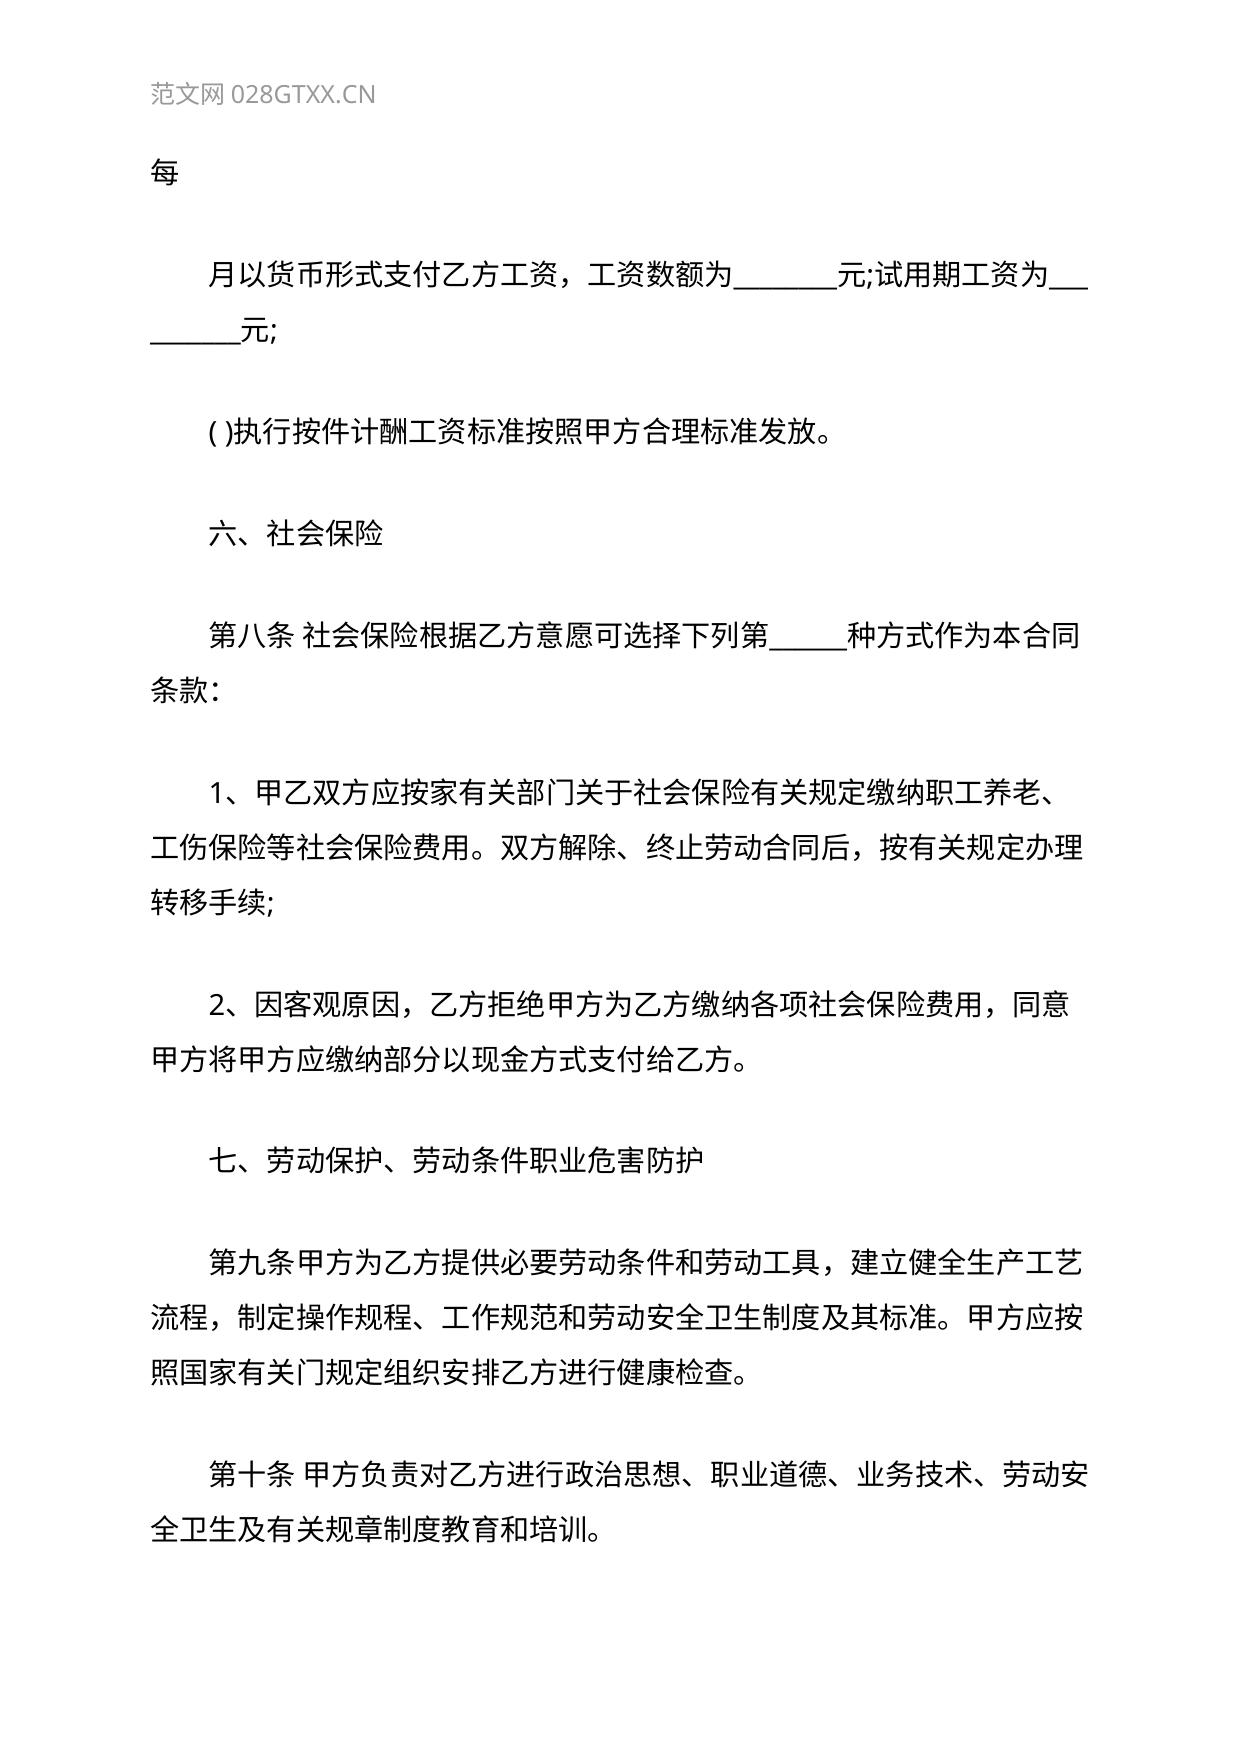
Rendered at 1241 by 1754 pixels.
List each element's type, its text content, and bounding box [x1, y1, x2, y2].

text 第八条 社会保险根据乙方意愿可选择下列第______种方式作为本合同条款： [150, 612, 1090, 710]
text 第九条甲方为乙方提供必要劳动条件和劳动工具，建立健全生产工艺流程，制定操作规程、工作规范和劳动安全卫生制度及其标准。甲方应按照国家有关门规定组织安排乙方进行健康检查。 [150, 1240, 1090, 1392]
text ( )执行按件计酬工资标准按照甲方合理标准发放。 [150, 409, 1090, 451]
text 1、甲乙双方应按家有关部门关于社会保险有关规定缴纳职工养老、工伤保险等社会保险费用。双方解除、终止劳动合同后，按有关规定办理转移手续; [150, 769, 1090, 922]
text 月以货币形式支付乙方工资，工资数额为________元;试用期工资为__________元; [150, 252, 1090, 349]
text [150, 150, 1090, 192]
text 七、劳动保护、劳动条件职业危害防护 [150, 1138, 1090, 1180]
text 六、社会保险 [150, 511, 1090, 553]
text 第十条 甲方负责对乙方进行政治思想、职业道德、业务技术、劳动安全卫生及有关规章制度教育和培训。 [150, 1451, 1090, 1548]
text 2、因客观原因，乙方拒绝甲方为乙方缴纳各项社会保险费用，同意甲方将甲方应缴纳部分以现金方式支付给乙方。 [150, 981, 1090, 1078]
